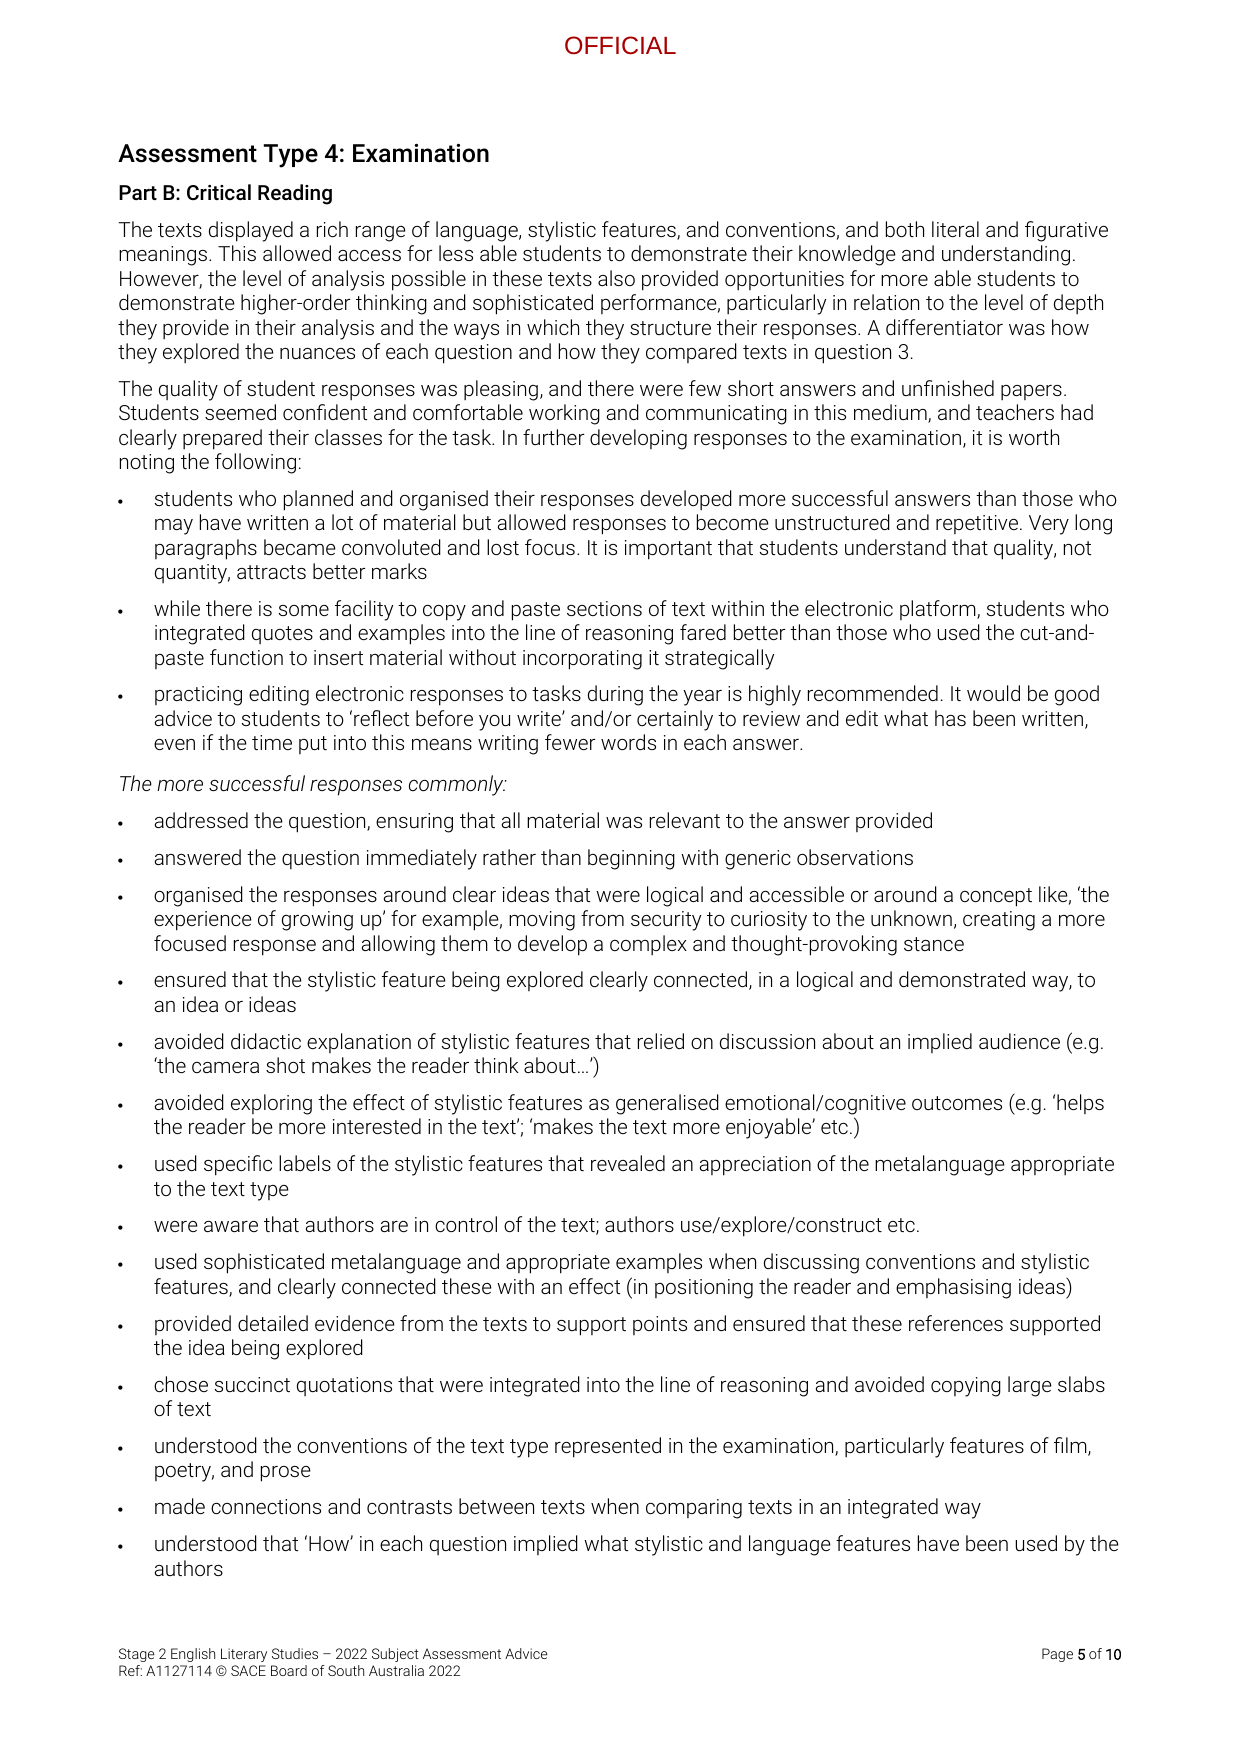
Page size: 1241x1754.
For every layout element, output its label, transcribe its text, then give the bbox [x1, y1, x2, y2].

text used sophisticated metalanguage and appropriate examples when discussing conventions and stylistic features, and clearly connected these with an effect (in positioning the reader and emphasising ideas) [118, 1250, 1122, 1299]
text students who planned and organised their responses developed more successful answers than those who may have written a lot of material but allowed responses to become unstructured and repetitive. Very long paragraphs became convoluted and lost focus. It is important that students understand that quality, not quantity, attracts better marks [118, 487, 1122, 584]
text understood the conventions of the text type represented in the examination, particularly features of film, poetry, and prose [118, 1434, 1122, 1483]
text chose succinct quotations that were integrated into the line of reasoning and avoided copying large slabs of text [118, 1373, 1122, 1422]
subtitle Assessment Type 4: Examination [118, 139, 1122, 169]
text made connections and contrasts between texts when comparing texts in an integrated way [118, 1495, 1122, 1520]
text avoided exploring the effect of stylistic features as generalised emotional/cognitive outcomes (e.g. ‘helps the reader be more interested in the text’; ‘makes the text more enjoyable’ etc.) [118, 1091, 1122, 1140]
text avoided didactic explanation of stylistic features that relied on discussion about an implied audience (e.g. ‘the camera shot makes the reader think about…’) [118, 1030, 1122, 1078]
text used specific labels of the stylistic features that revealed an appreciation of the metalanguage appropriate to the text type [118, 1152, 1122, 1201]
text The texts displayed a rich range of language, stylistic features, and conventions, and both literal and figurative meanings. This allowed access for less able students to demonstrate their knowledge and understanding. However, the level of analysis possible in these texts also provided opportunities for more able students to demonstrate higher-order thinking and sophisticated performance, particularly in relation to the level of depth they provide in their analysis and the ways in which they structure their responses. A differentiator was how they explored the nuances of each question and how they compared texts in question 3. [118, 218, 1122, 364]
text while there is some facility to copy and paste sections of text within the electronic platform, students who integrated quotes and examples into the line of reasoning fared better than those who used the cut-and-paste function to insert material without incorporating it strategically [118, 597, 1122, 670]
text understood that ‘How’ in each question implied what stylistic and language features have been used by the authors [118, 1532, 1122, 1581]
text addressed the question, ensuring that all material was relevant to the answer provided [118, 809, 1122, 833]
text answered the question immediately rather than beginning with generic observations [118, 846, 1122, 870]
text organised the responses around clear ideas that were logical and accessible or around a concept like, ‘the experience of growing up’ for example, moving from security to curiosity to the unknown, creating a more focused response and allowing them to develop a complex and thought-provoking stance [118, 883, 1122, 956]
text were aware that authors are in control of the text; authors use/explore/construct etc. [118, 1213, 1122, 1238]
subtitle Part B: Critical Reading [118, 181, 1122, 206]
text The quality of student responses was pleasing, and there were few short answers and unfinished papers. Students seemed confident and comfortable working and communicating in this medium, and teachers had clearly prepared their classes for the task. In further developing responses to the examination, it is worth noting the following: [118, 377, 1122, 474]
text provided detailed evidence from the texts to support points and ensured that these references supported the idea being explored [118, 1312, 1122, 1360]
text ensured that the stylistic feature being explored clearly connected, in a logical and demonstrated way, to an idea or ideas [118, 968, 1122, 1017]
text practicing editing electronic responses to tasks during the year is highly recommended. It would be good advice to students to ‘reflect before you write’ and/or certainly to review and edit what has been written, even if the time put into this means writing fewer words in each answer. [118, 682, 1122, 756]
text The more successful responses commonly: [118, 772, 1122, 797]
